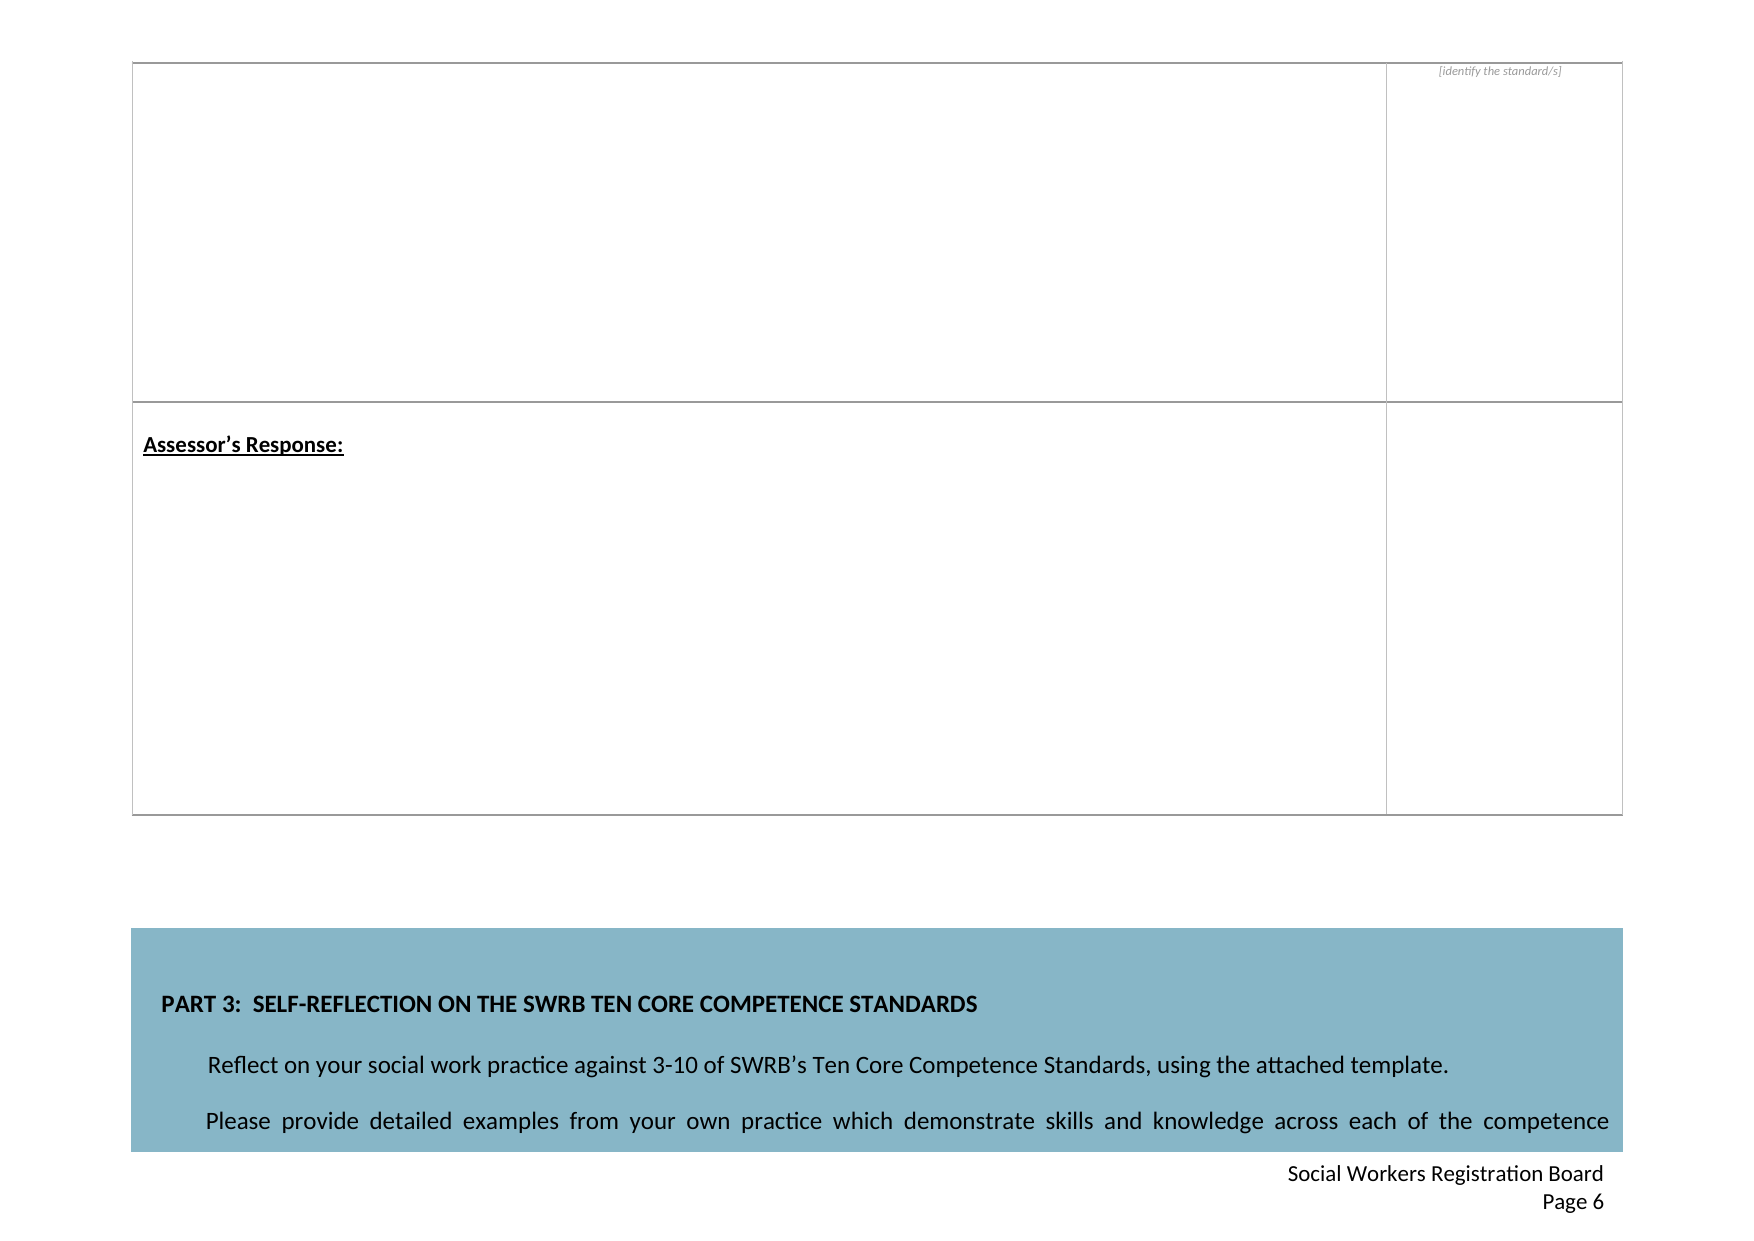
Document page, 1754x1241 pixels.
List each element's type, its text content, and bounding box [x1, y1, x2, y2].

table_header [131, 928, 1623, 1152]
table_cell [identify the standard/s] [1387, 64, 1622, 401]
table_cell [1387, 403, 1622, 814]
table_cell Assessor’s Response: [133, 403, 1386, 814]
table_cell [133, 64, 1386, 401]
